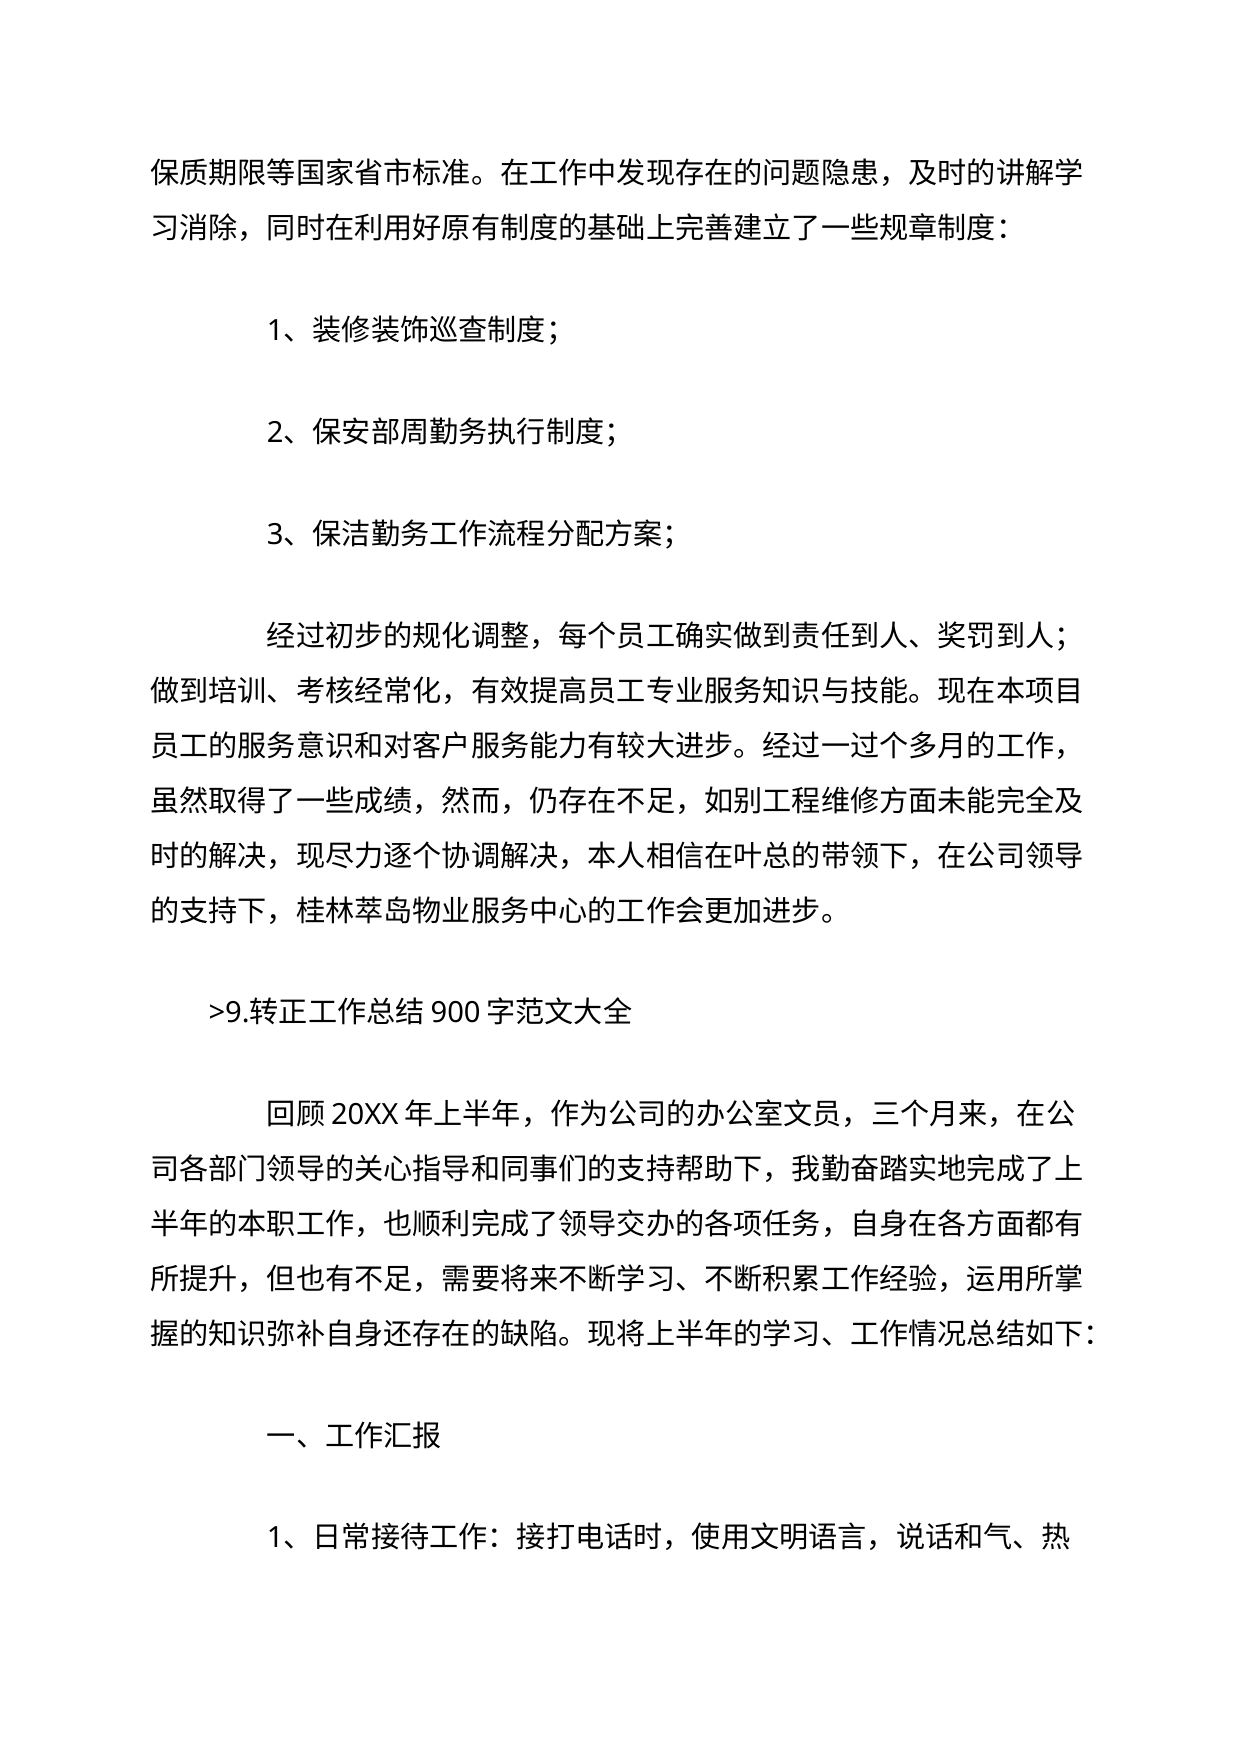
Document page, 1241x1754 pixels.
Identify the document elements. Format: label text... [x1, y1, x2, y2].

text 回顾20XX年上半年，作为公司的办公室文员，三个月来，在公司各部门领导的关心指导和同事们的支持帮助下，我勤奋踏实地完成了上半年的本职工作，也顺利完成了领导交办的各项任务，自身在各方面都有所提升，但也有不足，需要将来不断学习、不断积累工作经验，运用所掌握的知识弥补自身还存在的缺陷。现将上半年的学习、工作情况总结如下： [150, 1091, 1090, 1353]
text 1、装修装饰巡查制度； [150, 307, 1090, 349]
text 2、保安部周勤务执行制度； [150, 409, 1090, 451]
text 3、保洁勤务工作流程分配方案； [150, 511, 1090, 553]
text 经过初步的规化调整，每个员工确实做到责任到人、奖罚到人；做到培训、考核经常化，有效提高员工专业服务知识与技能。现在本项目员工的服务意识和对客户服务能力有较大进步。经过一过个多月的工作，虽然取得了一些成绩，然而，仍存在不足，如别工程维修方面未能完全及时的解决，现尽力逐个协调解决，本人相信在叶总的带领下，在公司领导的支持下，桂林萃岛物业服务中心的工作会更加进步。 [150, 613, 1090, 929]
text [150, 150, 1090, 247]
text >9.转正工作总结900字范文大全 [150, 989, 1090, 1031]
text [150, 1514, 1090, 1556]
text 一、工作汇报 [150, 1412, 1090, 1454]
